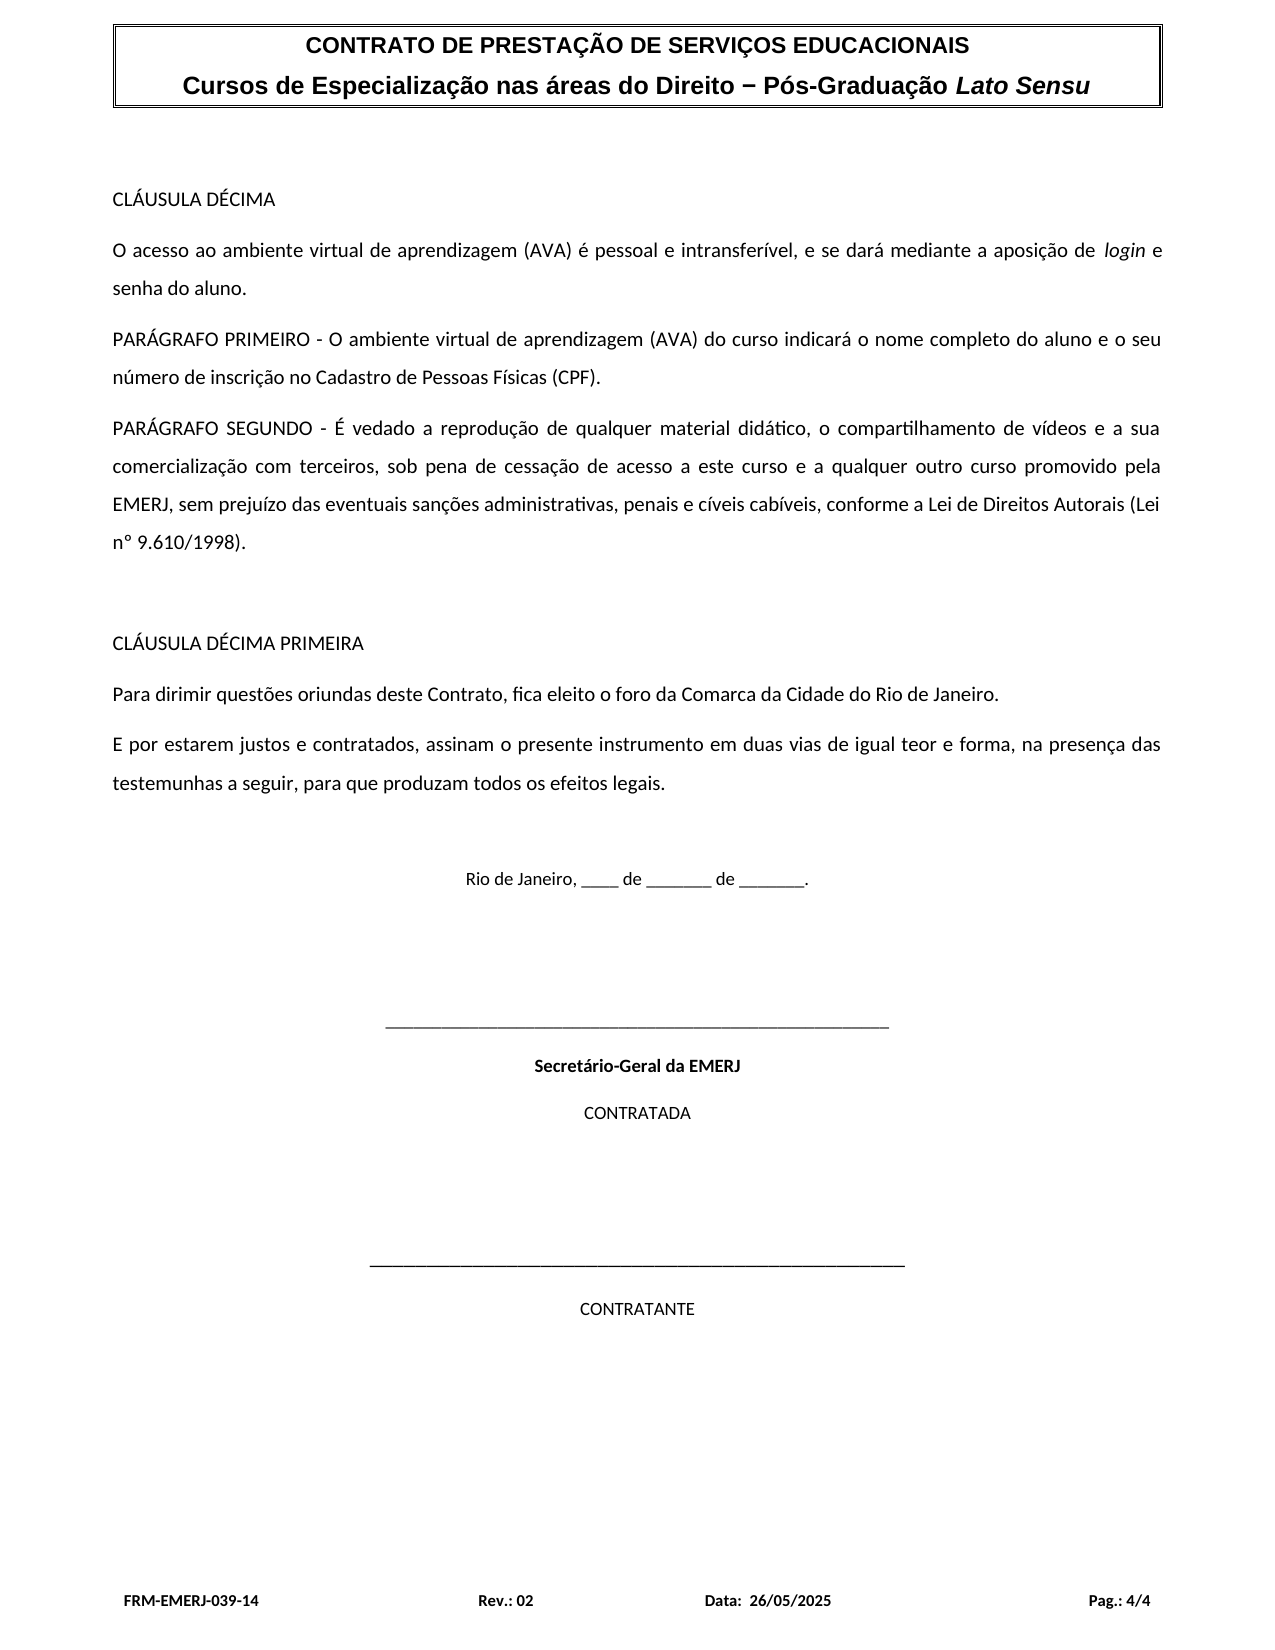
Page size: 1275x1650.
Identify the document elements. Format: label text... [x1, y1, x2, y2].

text Rio de Janeiro, ____ de _______ de _______. [112, 867, 1162, 890]
subtitle CONTRATANTE [112, 1297, 1162, 1319]
text PARÁGRAFO PRIMEIRO - O ambiente virtual de aprendizagem (AVA) do curso indicará o nome completo do aluno e o seu número de inscrição no Cadastro de Pessoas Físicas (CPF). [112, 326, 1162, 389]
text Para dirimir questões oriundas deste Contrato, fica eleito o foro da Comarca da Cidade do Rio de Janeiro. [112, 681, 1162, 706]
text PARÁGRAFO SEGUNDO - É vedado a reprodução de qualquer material didático, o compartilhamento de vídeos e a sua comercialização com terceiros, sob pena de cessação de acesso a este curso e a qualquer outro curso promovido pela EMERJ, sem prejuízo das eventuais sanções administrativas, penais e cíveis cabíveis, conforme a Lei de Direitos Autorais (Lei nº 9.610/1998). [112, 415, 1162, 554]
text ______________________________________________________ [112, 1008, 1162, 1031]
text CLÁUSULA DÉCIMA [112, 187, 1162, 212]
text _______________________________________________ [112, 1242, 1162, 1270]
text Secretário-Geral da EMERJ [112, 1055, 1162, 1078]
text CONTRATADA [112, 1102, 1162, 1124]
text O acesso ao ambiente virtual de aprendizagem (AVA) é pessoal e intransferível, e se dará mediante a aposição de login e senha do aluno. [112, 237, 1162, 301]
text E por estarem justos e contratados, assinam o presente instrumento em duas vias de igual teor e forma, na presença das testemunhas a seguir, para que produzam todos os efeitos legais. [112, 732, 1162, 795]
text CLÁUSULA DÉCIMA PRIMEIRA [112, 630, 1162, 656]
